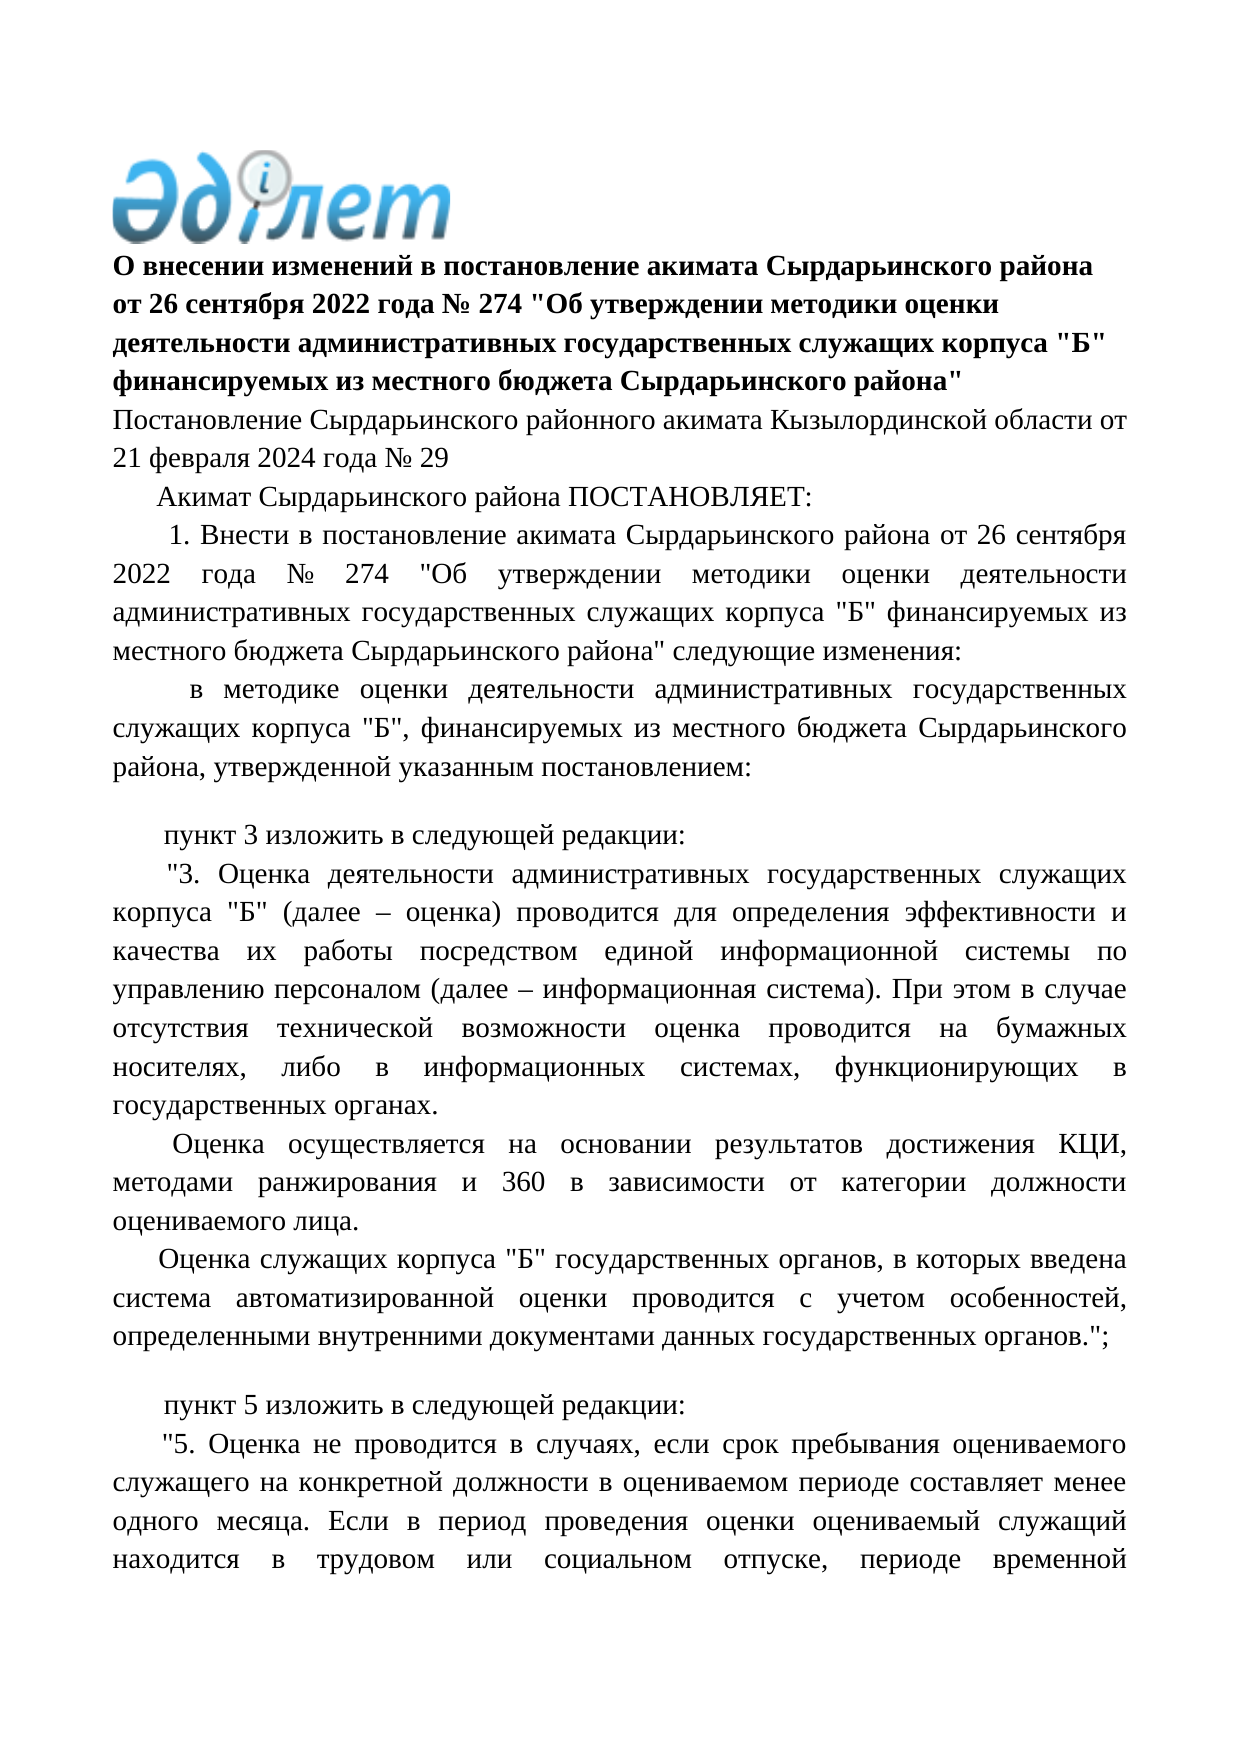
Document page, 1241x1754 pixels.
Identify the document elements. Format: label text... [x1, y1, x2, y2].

text в методике оценки деятельности административных государственных служащих корпуса "Б", финансируемых из местного бюджета Сырдарьинского района, утвержденной указанным постановлением: [112, 672, 1128, 782]
text "3. Оценка деятельности административных государственных служащих корпуса "Б" (далее – оценка) проводится для определения эффективности и качества их работы посредством единой информационной системы по управлению персоналом (далее – информационная система). При этом в случае отсутствия технической возможности оценка проводится на бумажных носителях, либо в информационных системах, функционирующих в государственных органах. [112, 856, 1128, 1121]
text пункт 3 изложить в следующей редакции: [112, 817, 1128, 851]
text Оценка служащих корпуса "Б" государственных органов, в которых введена система автоматизированной оценки проводится с учетом особенностей, определенными внутренними документами данных государственных органов."; [112, 1241, 1128, 1352]
text 1. Внести в постановление акимата Сырдарьинского района от 26 сентября 2022 года № 274 "Об утверждении методики оценки деятельности административных государственных служащих корпуса "Б" финансируемых из местного бюджета Сырдарьинского района" следующие изменения: [112, 517, 1128, 667]
text Оценка осуществляется на основании результатов достижения КЦИ, методами ранжирования и 360 в зависимости от категории должности оцениваемого лица. [112, 1126, 1128, 1236]
text Акимат Сырдарьинского района ПОСТАНОВЛЯЕТ: [112, 479, 1128, 512]
text Постановление Сырдарьинского районного акимата Кызылординской области от 21 февраля 2024 года № 29 [112, 402, 1128, 474]
text пункт 5 изложить в следующей редакции: [112, 1387, 1128, 1421]
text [112, 1426, 1128, 1575]
text О внесении изменений в постановление акимата Сырдарьинского района от 26 сентября 2022 года № 274 "Об утверждении методики оценки деятельности административных государственных служащих корпуса "Б" финансируемых из местного бюджета Сырдарьинского района" [112, 248, 1128, 397]
picture [112, 150, 451, 244]
